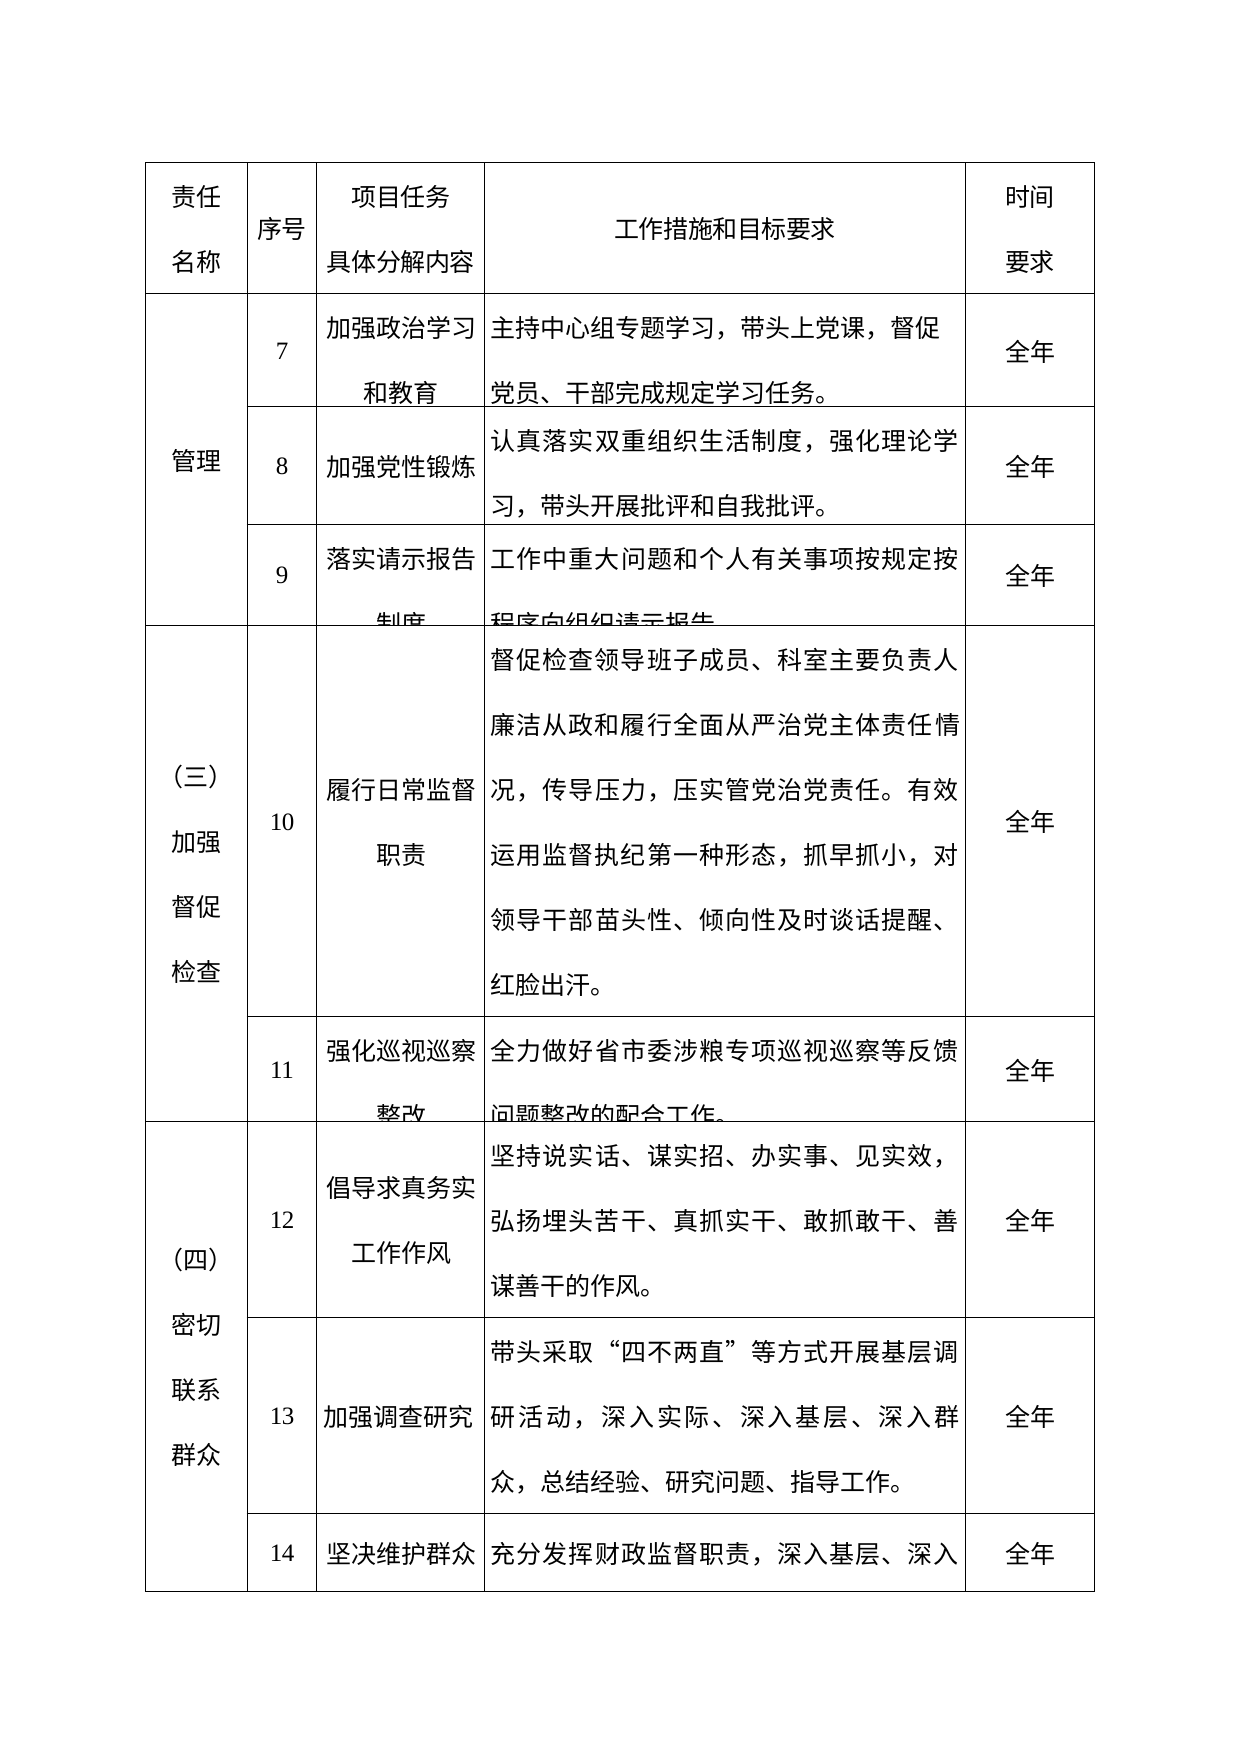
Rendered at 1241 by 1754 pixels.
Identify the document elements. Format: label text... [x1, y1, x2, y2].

table_cell 全年 [966, 1318, 1094, 1513]
table_cell 工作中重大问题和个人有关事项按规定按程序向组织请示报告。 [485, 525, 965, 625]
table_cell 坚决维护群众权益 [317, 1514, 484, 1591]
table_cell 强化巡视巡察整改 [317, 1017, 484, 1121]
table_cell 认真落实双重组织生活制度，强化理论学习，带头开展批评和自我批评。 [485, 407, 965, 524]
table_cell 全年 [966, 1122, 1094, 1317]
table_header 工作措施和目标要求 [485, 163, 965, 293]
table_cell 全年 [966, 626, 1094, 1016]
table_cell 9 [248, 525, 316, 625]
table_cell 11 [248, 1017, 316, 1121]
table_cell 全年 [966, 1017, 1094, 1121]
table_cell 加强党性锻炼 [317, 407, 484, 524]
table_cell （三） 加强 督促 检查 [146, 626, 247, 1121]
table_cell 全年 [966, 407, 1094, 524]
table_cell 8 [248, 407, 316, 524]
table_cell 13 [248, 1318, 316, 1513]
table_cell 全力做好省市委涉粮专项巡视巡察等反馈问题整改的配合工作。 [485, 1017, 965, 1121]
table_cell 倡导求真务实工作作风 [317, 1122, 484, 1317]
table_cell 督促检查领导班子成员、科室主要负责人廉洁从政和履行全面从严治党主体责任情况，传导压力，压实管党治党责任。有效运用监督执纪第一种形态，抓早抓小，对领导干部苗头性、倾向性及时谈话提醒、红脸出汗。 [485, 626, 965, 1016]
table_cell 落实请示报告制度 [317, 525, 484, 625]
table_cell 14 [248, 1514, 316, 1591]
table_header 项目任务 具体分解内容 [317, 163, 484, 293]
table_header 责任 名称 [146, 163, 247, 293]
table_cell 加强调查研究 [317, 1318, 484, 1513]
table_cell 10 [248, 626, 316, 1016]
table_cell 全年 [966, 525, 1094, 625]
table_cell （二） 严格 教育 管理 [146, 294, 247, 625]
table_cell 12 [248, 1122, 316, 1317]
table_header 时间 要求 [966, 163, 1094, 293]
table_cell 主持中心组专题学习，带头上党课，督促党员、干部完成规定学习任务。 [485, 294, 965, 406]
table_cell 全年 [966, 294, 1094, 406]
table_cell 坚持说实话、谋实招、办实事、见实效，弘扬埋头苦干、真抓实干、敢抓敢干、善谋善干的作风。 [485, 1122, 965, 1317]
table_cell 7 [248, 294, 316, 406]
table_cell （四） 密切 联系 群众 [146, 1122, 247, 1591]
table_cell 带头采取“四不两直”等方式开展基层调研活动，深入实际、深入基层、深入群众，总结经验、研究问题、指导工作。 [485, 1318, 965, 1513]
table_cell 履行日常监督职责 [317, 626, 484, 1016]
table_cell 全年 [966, 1514, 1094, 1591]
table_header 序号 [248, 163, 316, 293]
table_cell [485, 1514, 965, 1591]
table_cell 加强政治学习和教育 [317, 294, 484, 406]
